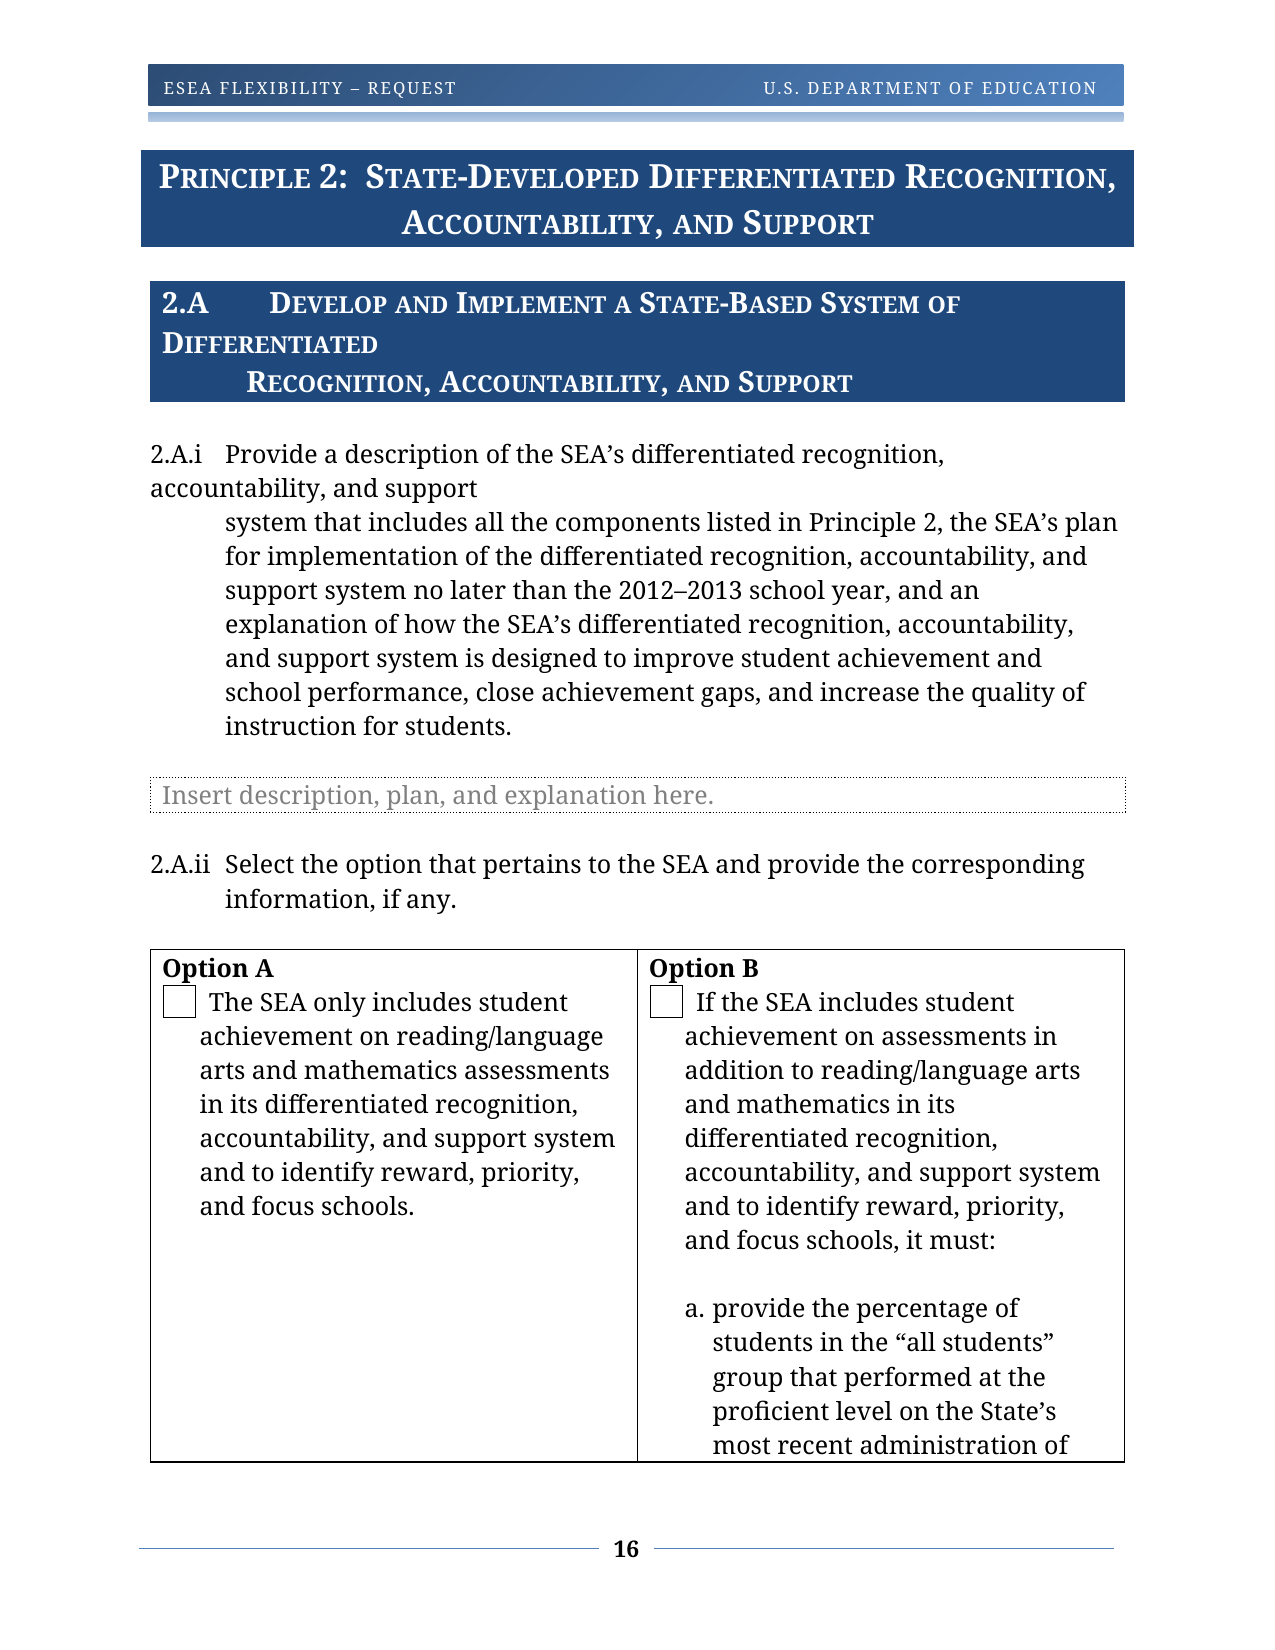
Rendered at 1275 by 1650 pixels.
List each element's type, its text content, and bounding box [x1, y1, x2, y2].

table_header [638, 950, 1124, 1461]
table_header 2.A Develop and Implement a State-Based System of Differentiated Recognition, Accountability, and Support [151, 282, 1124, 401]
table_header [151, 950, 637, 1461]
text system that includes all the components listed in Principle 2, the SEA’s plan for implementation of the differentiated recognition, accountability, and support system no later than the 2012–2013 school year, and an explanation of how the SEA’s differentiated recognition, accountability, and support system is designed to improve student achievement and school performance, close achievement gaps, and increase the quality of instruction for students. [225, 504, 1125, 743]
table_header Insert description, plan, and explanation here. [151, 777, 1126, 812]
text 2.A.i Provide a description of the SEA’s differentiated recognition, accountability, and support [150, 436, 1125, 504]
text Principle 2: State-Developed Differentiated Recognition, Accountability, and Support [142, 151, 1133, 246]
text 2.A.ii Select the option that pertains to the SEA and provide the corresponding information, if any. [150, 847, 1125, 915]
